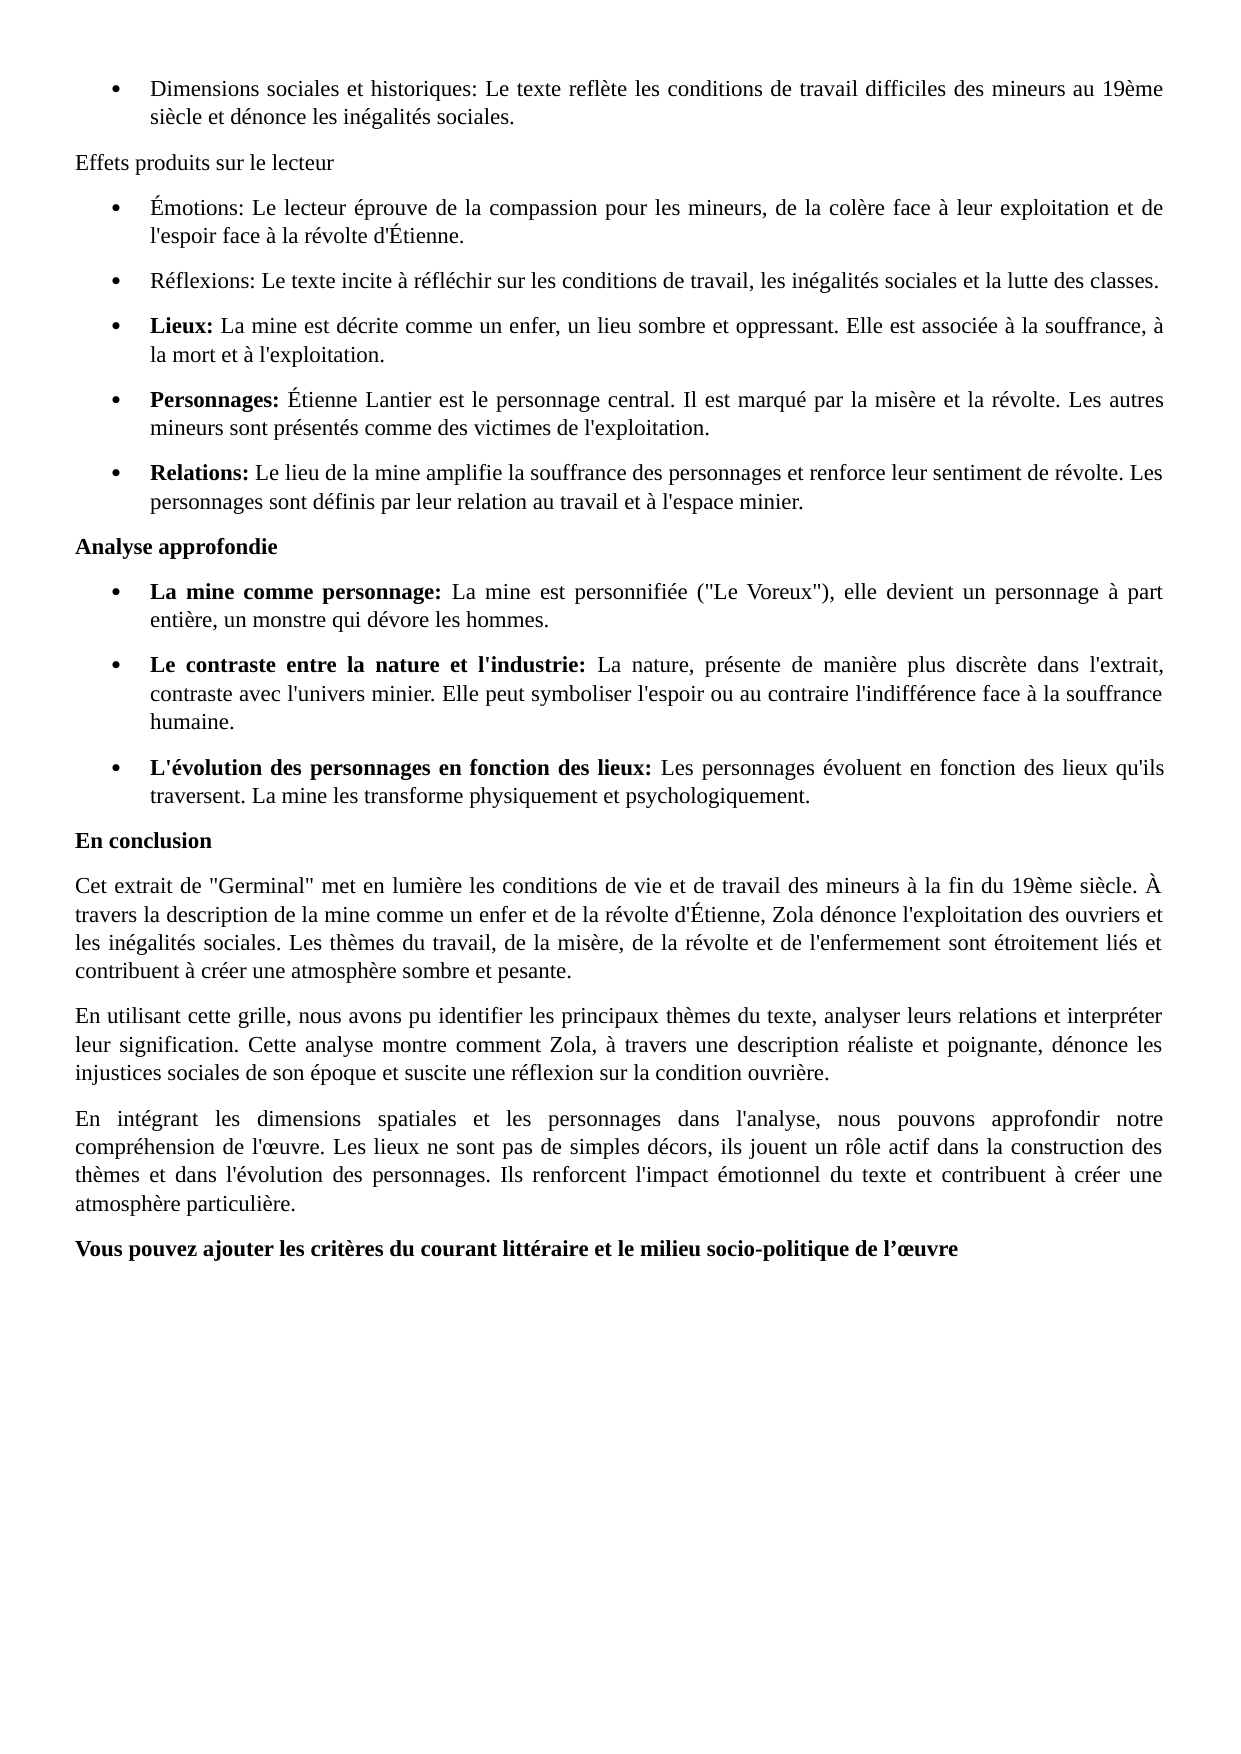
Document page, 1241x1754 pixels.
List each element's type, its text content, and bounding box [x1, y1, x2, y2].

list Personnages: Étienne Lantier est le personnage central. Il est marqué par la misère et la révolte. Les autres mineurs sont présentés comme des victimes de l'exploitation. [112, 386, 1165, 441]
list Émotions: Le lecteur éprouve de la compassion pour les mineurs, de la colère face à leur exploitation et de l'espoir face à la révolte d'Étienne. [112, 194, 1165, 248]
text Analyse approfondie [75, 533, 1165, 559]
list La mine comme personnage: La mine est personnifiée ("Le Voreux"), elle devient un personnage à part entière, un monstre qui dévore les hommes. [112, 578, 1165, 633]
list Réflexions: Le texte incite à réfléchir sur les conditions de travail, les inégalités sociales et la lutte des classes. [112, 267, 1165, 293]
text En conclusion [75, 827, 1165, 853]
text En utilisant cette grille, nous avons pu identifier les principaux thèmes du texte, analyser leurs relations et interpréter leur signification. Cette analyse montre comment Zola, à travers une description réaliste et poignante, dénonce les injustices sociales de son époque et suscite une réflexion sur la condition ouvrière. [75, 1003, 1165, 1086]
list Dimensions sociales et historiques: Le texte reflète les conditions de travail difficiles des mineurs au 19ème siècle et dénonce les inégalités sociales. [112, 75, 1165, 130]
text En intégrant les dimensions spatiales et les personnages dans l'analyse, nous pouvons approfondir notre compréhension de l'œuvre. Les lieux ne sont pas de simples décors, ils jouent un rôle actif dans la construction des thèmes et dans l'évolution des personnages. Ils renforcent l'impact émotionnel du texte et contribuent à créer une atmosphère particulière. [75, 1104, 1165, 1216]
list Lieux: La mine est décrite comme un enfer, un lieu sombre et oppressant. Elle est associée à la souffrance, à la mort et à l'exploitation. [112, 312, 1165, 367]
text Effets produits sur le lecteur [75, 148, 1165, 175]
text Cet extrait de "Germinal" met en lumière les conditions de vie et de travail des mineurs à la fin du 19ème siècle. À travers la description de la mine comme un enfer et de la révolte d'Étienne, Zola dénonce l'exploitation des ouvriers et les inégalités sociales. Les thèmes du travail, de la misère, de la révolte et de l'enfermement sont étroitement liés et contribuent à créer une atmosphère sombre et pesante. [75, 872, 1165, 984]
text Vous pouvez ajouter les critères du courant littéraire et le milieu socio-politique de l’œuvre [75, 1235, 1165, 1261]
list L'évolution des personnages en fonction des lieux: Les personnages évoluent en fonction des lieux qu'ils traversent. La mine les transforme physiquement et psychologiquement. [112, 753, 1165, 808]
list Relations: Le lieu de la mine amplifie la souffrance des personnages et renforce leur sentiment de révolte. Les personnages sont définis par leur relation au travail et à l'espace minier. [112, 459, 1165, 514]
list Le contraste entre la nature et l'industrie: La nature, présente de manière plus discrète dans l'extrait, contraste avec l'univers minier. Elle peut symboliser l'espoir ou au contraire l'indifférence face à la souffrance humaine. [112, 652, 1165, 735]
